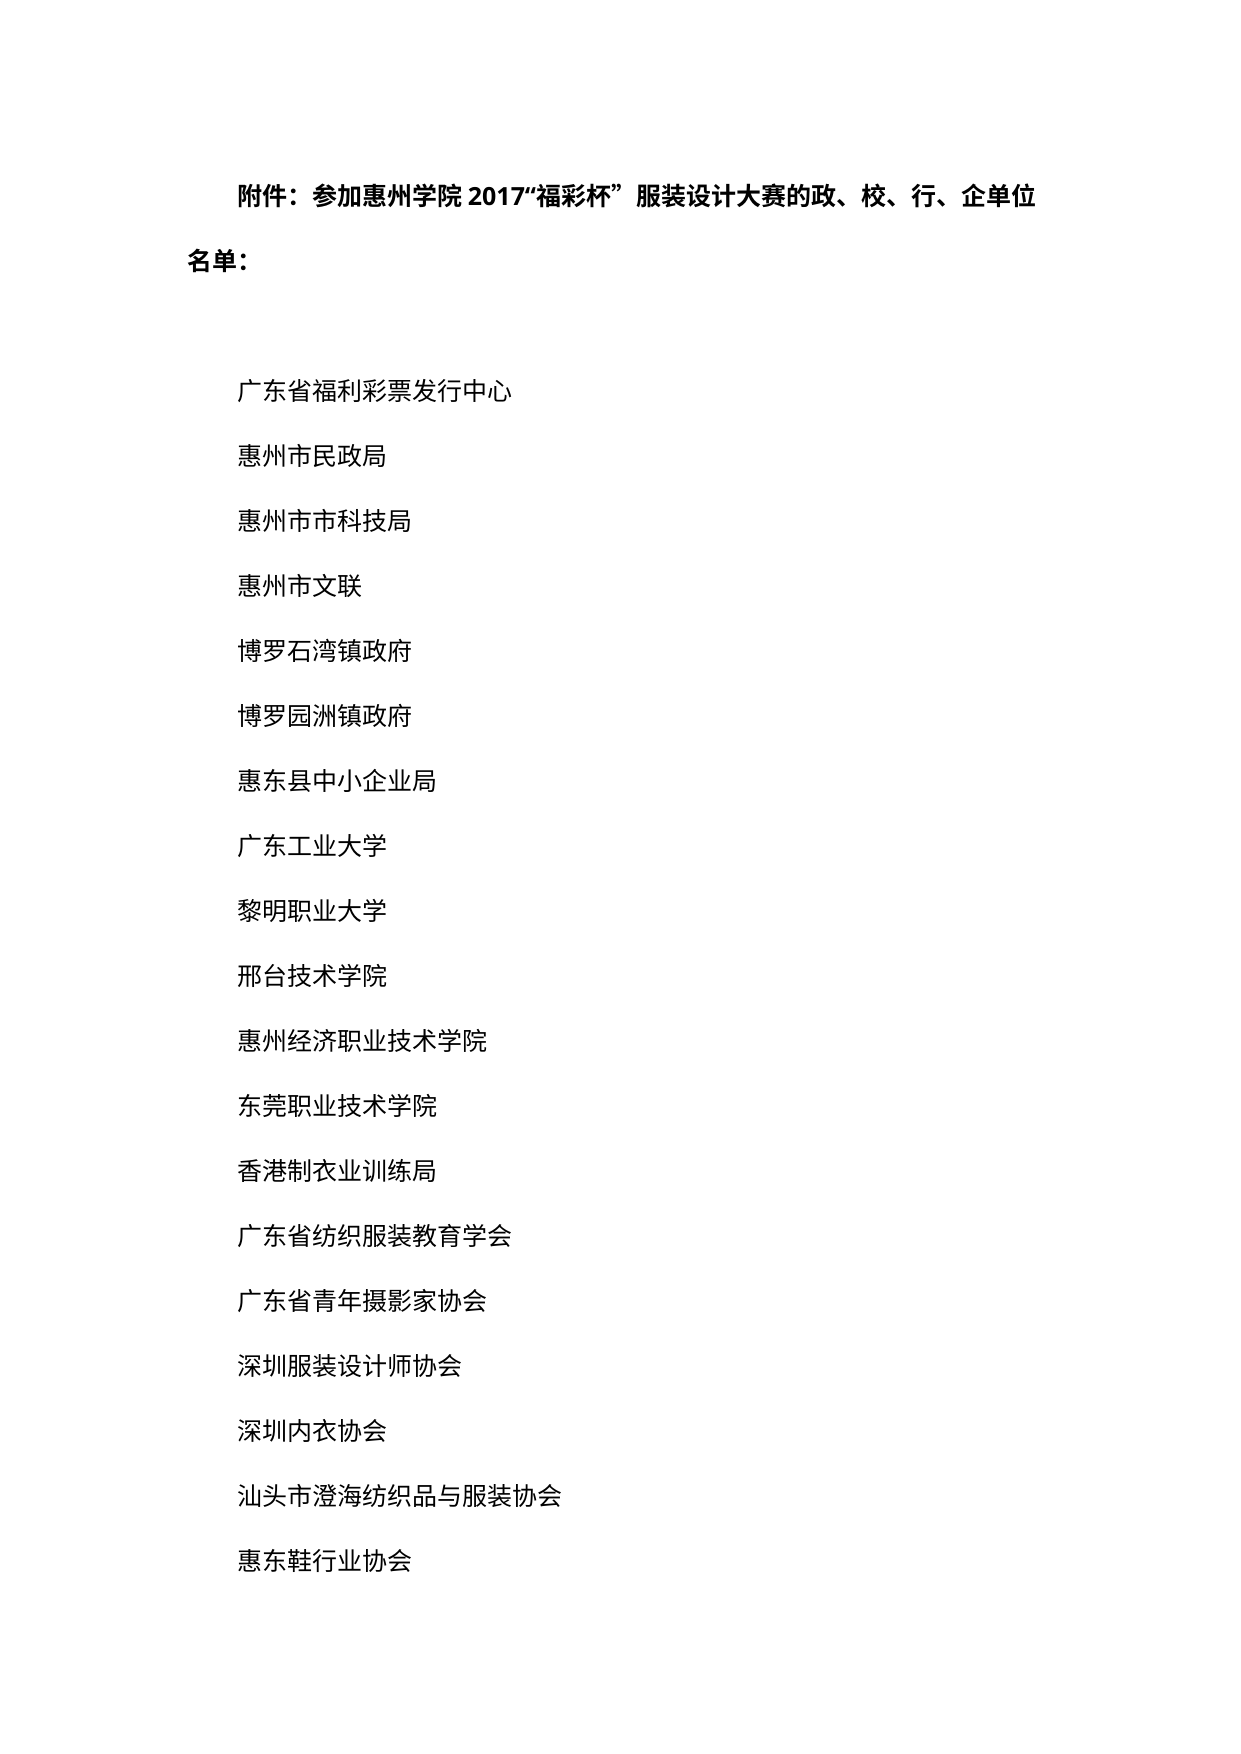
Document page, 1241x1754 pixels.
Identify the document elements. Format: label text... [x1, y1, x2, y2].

text 广东省福利彩票发行中心 [187, 357, 1053, 422]
text 深圳内衣协会 [187, 1397, 1053, 1462]
text 东莞职业技术学院 [187, 1072, 1053, 1137]
text 惠东县中小企业局 [187, 747, 1053, 812]
text 汕头市澄海纺织品与服装协会 [187, 1462, 1053, 1527]
text 广东省青年摄影家协会 [187, 1267, 1053, 1332]
text 邢台技术学院 [187, 942, 1053, 1007]
text 广东省纺织服装教育学会 [187, 1202, 1053, 1267]
text 黎明职业大学 [187, 877, 1053, 942]
text 惠州市民政局 [187, 422, 1053, 487]
text 香港制衣业训练局 [187, 1137, 1053, 1202]
text 博罗石湾镇政府 [187, 617, 1053, 682]
text 惠州经济职业技术学院 [187, 1007, 1053, 1072]
text 惠东鞋行业协会 [187, 1527, 1053, 1592]
text 惠州市文联 [187, 552, 1053, 617]
text 广东工业大学 [187, 812, 1053, 877]
text 附件：参加惠州学院2017“福彩杯”服装设计大赛的政、校、行、企单位名单： [187, 162, 1053, 292]
text 博罗园洲镇政府 [187, 682, 1053, 747]
text 深圳服装设计师协会 [187, 1332, 1053, 1397]
text 惠州市市科技局 [187, 487, 1053, 552]
